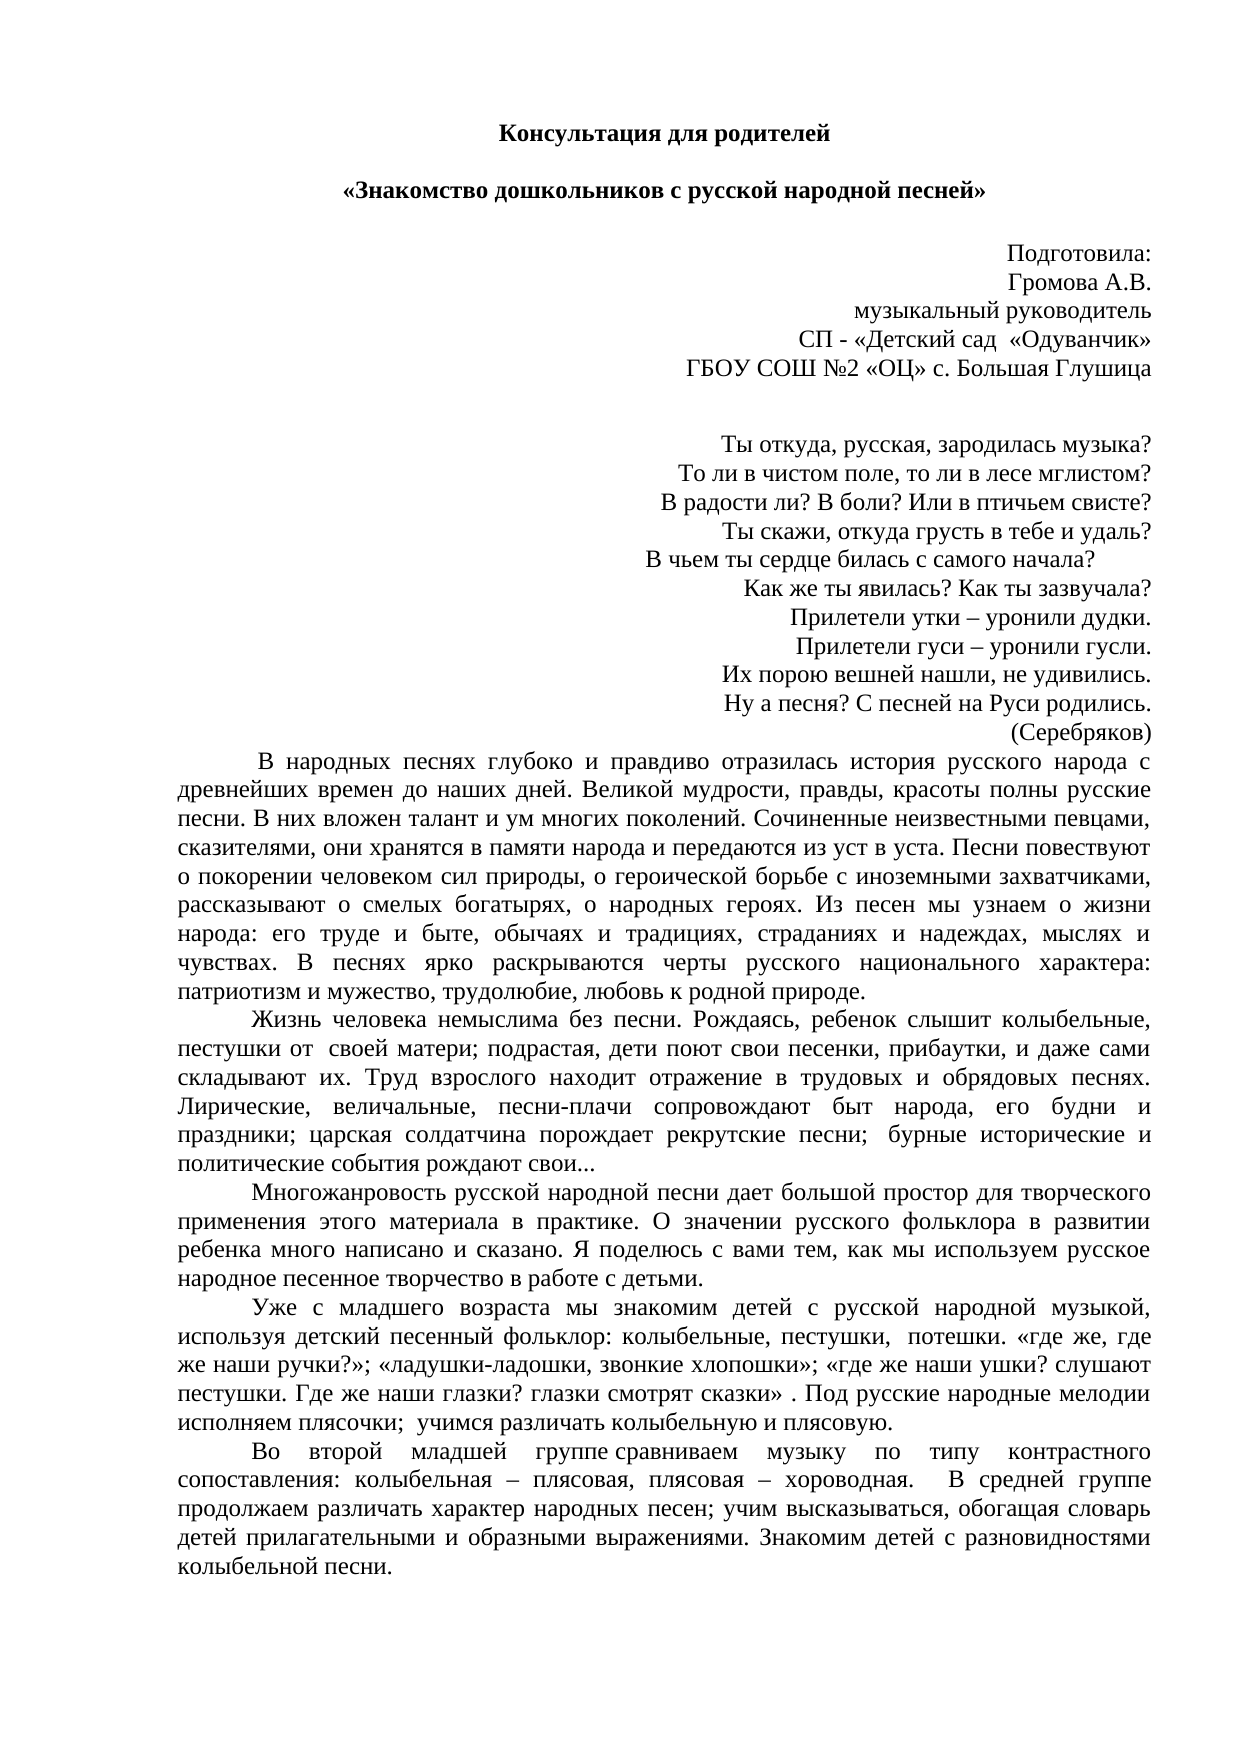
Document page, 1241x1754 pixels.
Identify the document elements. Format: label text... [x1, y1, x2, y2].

text Ты откуда, русская, зародилась музыка? [177, 429, 1152, 458]
text музыкальный руководитель [177, 295, 1152, 324]
text Многожанровость русской народной песни дает большой простор для творческого применения этого материала в практике. О значении русского фольклора в развитии ребенка много написано и сказано. Я поделюсь с вами тем, как мы используем русское народное песенное творчество в работе с детьми. [177, 1177, 1152, 1292]
text Подготовила: [177, 238, 1152, 267]
text Громова А.В. [177, 267, 1152, 295]
text То ли в чистом поле, то ли в лесе мглистом? [177, 458, 1152, 487]
text (Серебряков) [177, 717, 1152, 746]
text Во второй младшей группе сравниваем музыку по типу контрастного сопоставления: колыбельная – плясовая, плясовая – хороводная. В средней группе продолжаем различать характер народных песен; учим высказываться, обогащая словарь детей прилагательными и образными выражениями. Знакомим детей с разновидностями колыбельной песни. [177, 1436, 1152, 1579]
text СП - «Детский сад «Одуванчик» [177, 324, 1152, 353]
text В чьем ты сердце билась с самого начала? [177, 544, 1152, 573]
text В радости ли? В боли? Или в птичьем свисте? Ты скажи, откуда грусть в тебе и удаль? [177, 487, 1152, 544]
text Уже с младшего возраста мы знакомим детей с русской народной музыкой, используя детский песенный фольклор: колыбельные, пестушки, потешки. «где же, где же наши ручки?»; «ладушки-ладошки, звонкие хлопошки»; «где же наши ушки? слушают пестушки. Где же наши глазки? глазки смотрят сказки» . Под русские народные мелодии исполняем плясочки; учимся различать колыбельную и плясовую. [177, 1292, 1152, 1436]
text Жизнь человека немыслима без песни. Рождаясь, ребенок слышит колыбельные, пестушки от своей матери; подрастая, дети поют свои песенки, прибаутки, и даже сами складывают их. Труд взрослого находит отражение в трудовых и обрядовых песнях. Лирические, величальные, песни-плачи сопровождают быт народа, его будни и праздники; царская солдатчина порождает рекрутские песни; бурные исторические и политические события рождают свои... [177, 1004, 1152, 1177]
text ГБОУ СОШ №2 «ОЦ» с. Большая Глушица [177, 353, 1152, 382]
text Консультация для родителей [177, 118, 1152, 147]
text Как же ты явилась? Как ты зазвучала? [177, 573, 1152, 602]
text Прилетели гуси – уронили гусли. Их порою вешней нашли, не удивились. [177, 631, 1152, 688]
text «Знакомство дошкольников с русской народной песней» [177, 176, 1152, 204]
text В народных песнях глубоко и правдиво отразилась история русского народа с древнейших времен до наших дней. Великой мудрости, правды, красоты полны русские песни. В них вложен талант и ум многих поколений. Сочиненные неизвестными певцами, сказителями, они хранятся в памяти народа и передаются из уст в уста. Песни повествуют о покорении человеком сил природы, о героической борьбе с иноземными захватчиками, рассказывают о смелых богатырях, о народных героях. Из песен мы узнаем о жизни народа: его труде и быте, обычаях и традициях, страданиях и надеждах, мыслях и чувствах. В песнях ярко раскрываются черты русского национального характера: патриотизм и мужество, трудолюбие, любовь к родной природе. [177, 746, 1152, 1004]
text Ну а песня? С песней на Руси родились. [177, 688, 1152, 717]
text Прилетели утки – уронили дудки. [177, 602, 1152, 631]
